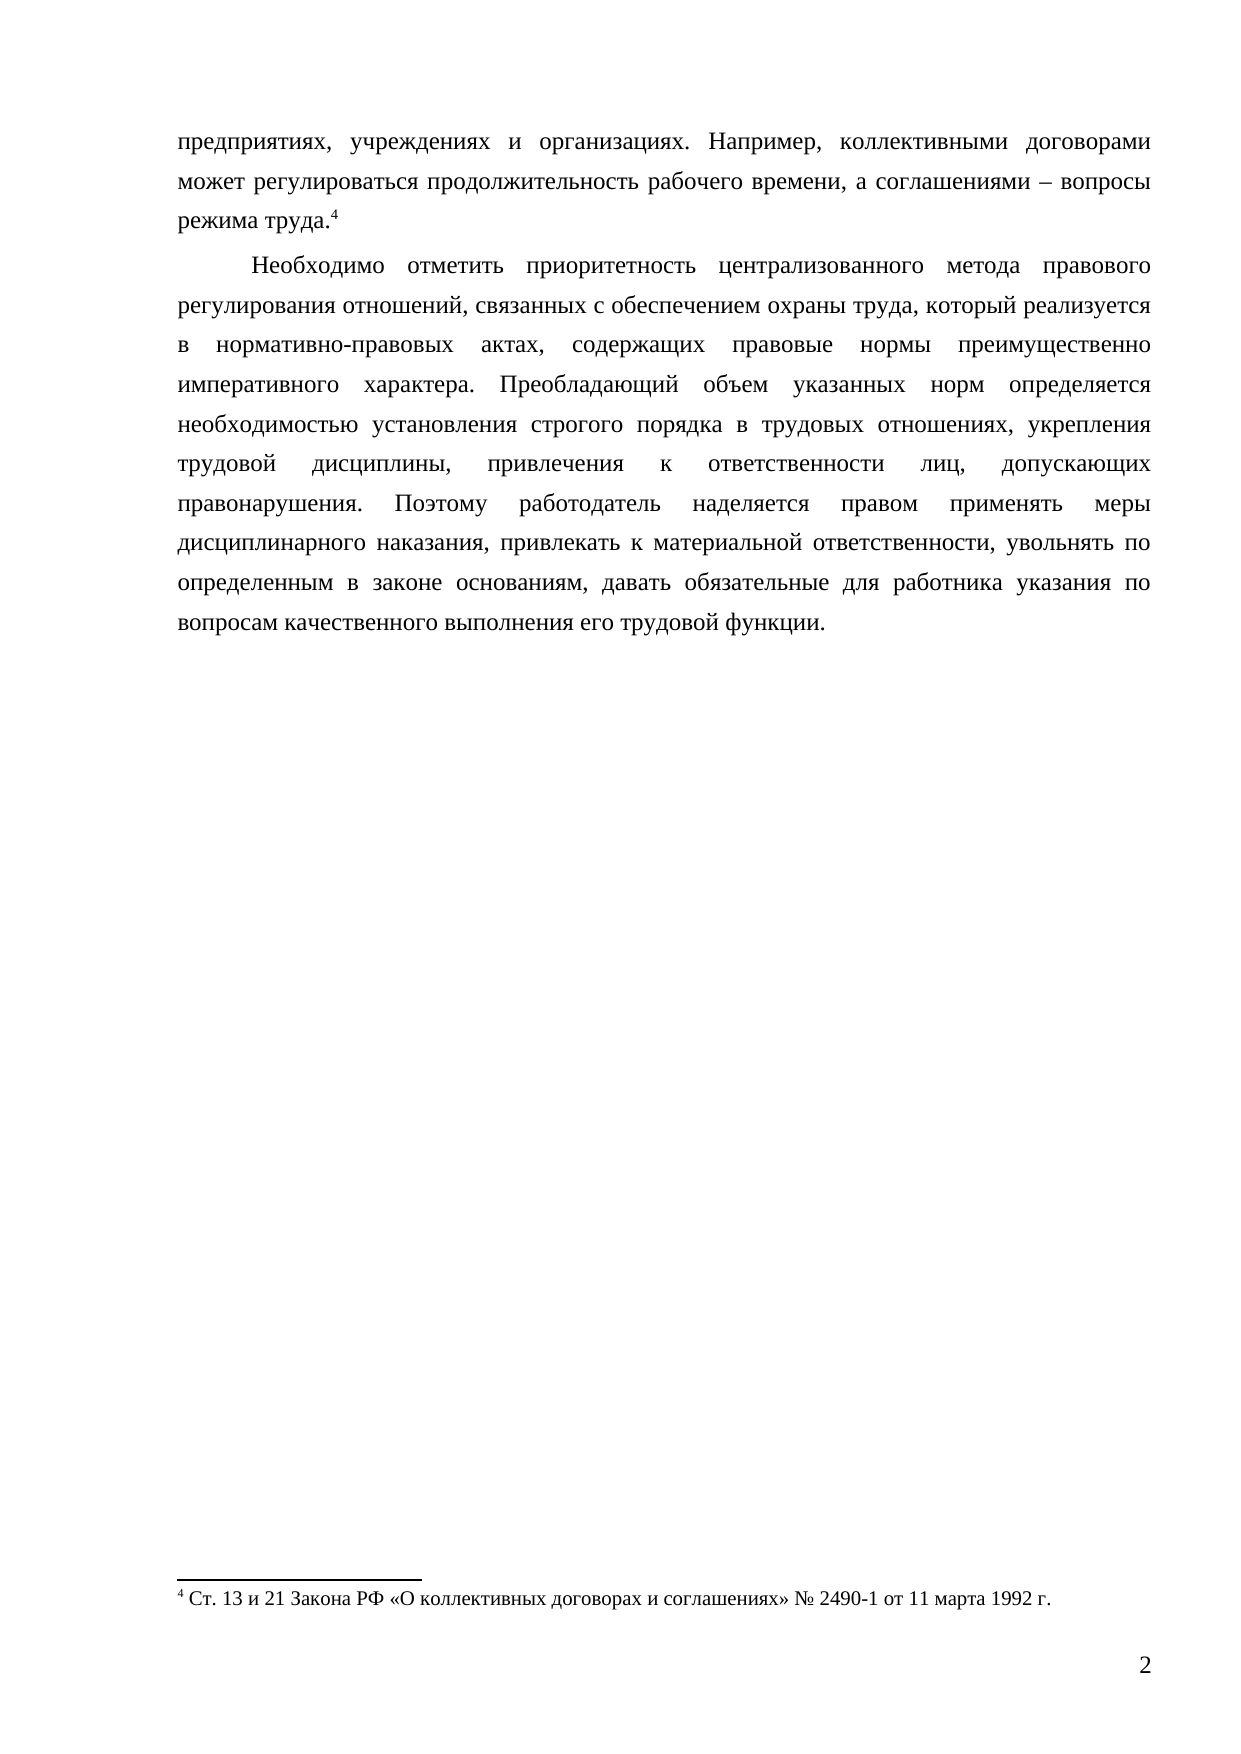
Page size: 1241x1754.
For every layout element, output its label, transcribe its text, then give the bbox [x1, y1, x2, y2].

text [177, 118, 1152, 237]
text Необходимо отметить приоритетность централизованного метода правового регулирования отношений, связанных с обеспечением охраны труда, который реализуется в нормативно-правовых актах, содержащих правовые нормы преимущественно императивного характера. Преобладающий объем указанных норм определяется необходимостью установления строгого порядка в трудовых отношениях, укрепления трудовой дисциплины, привлечения к ответственности лиц, допускающих правонарушения. Поэтому работодатель наделяется правом применять меры дисциплинарного наказания, привлекать к материальной ответственности, увольнять по определенным в законе основаниям, давать обязательные для работника указания по вопросам качественного выполнения его трудовой функции. [177, 242, 1152, 638]
